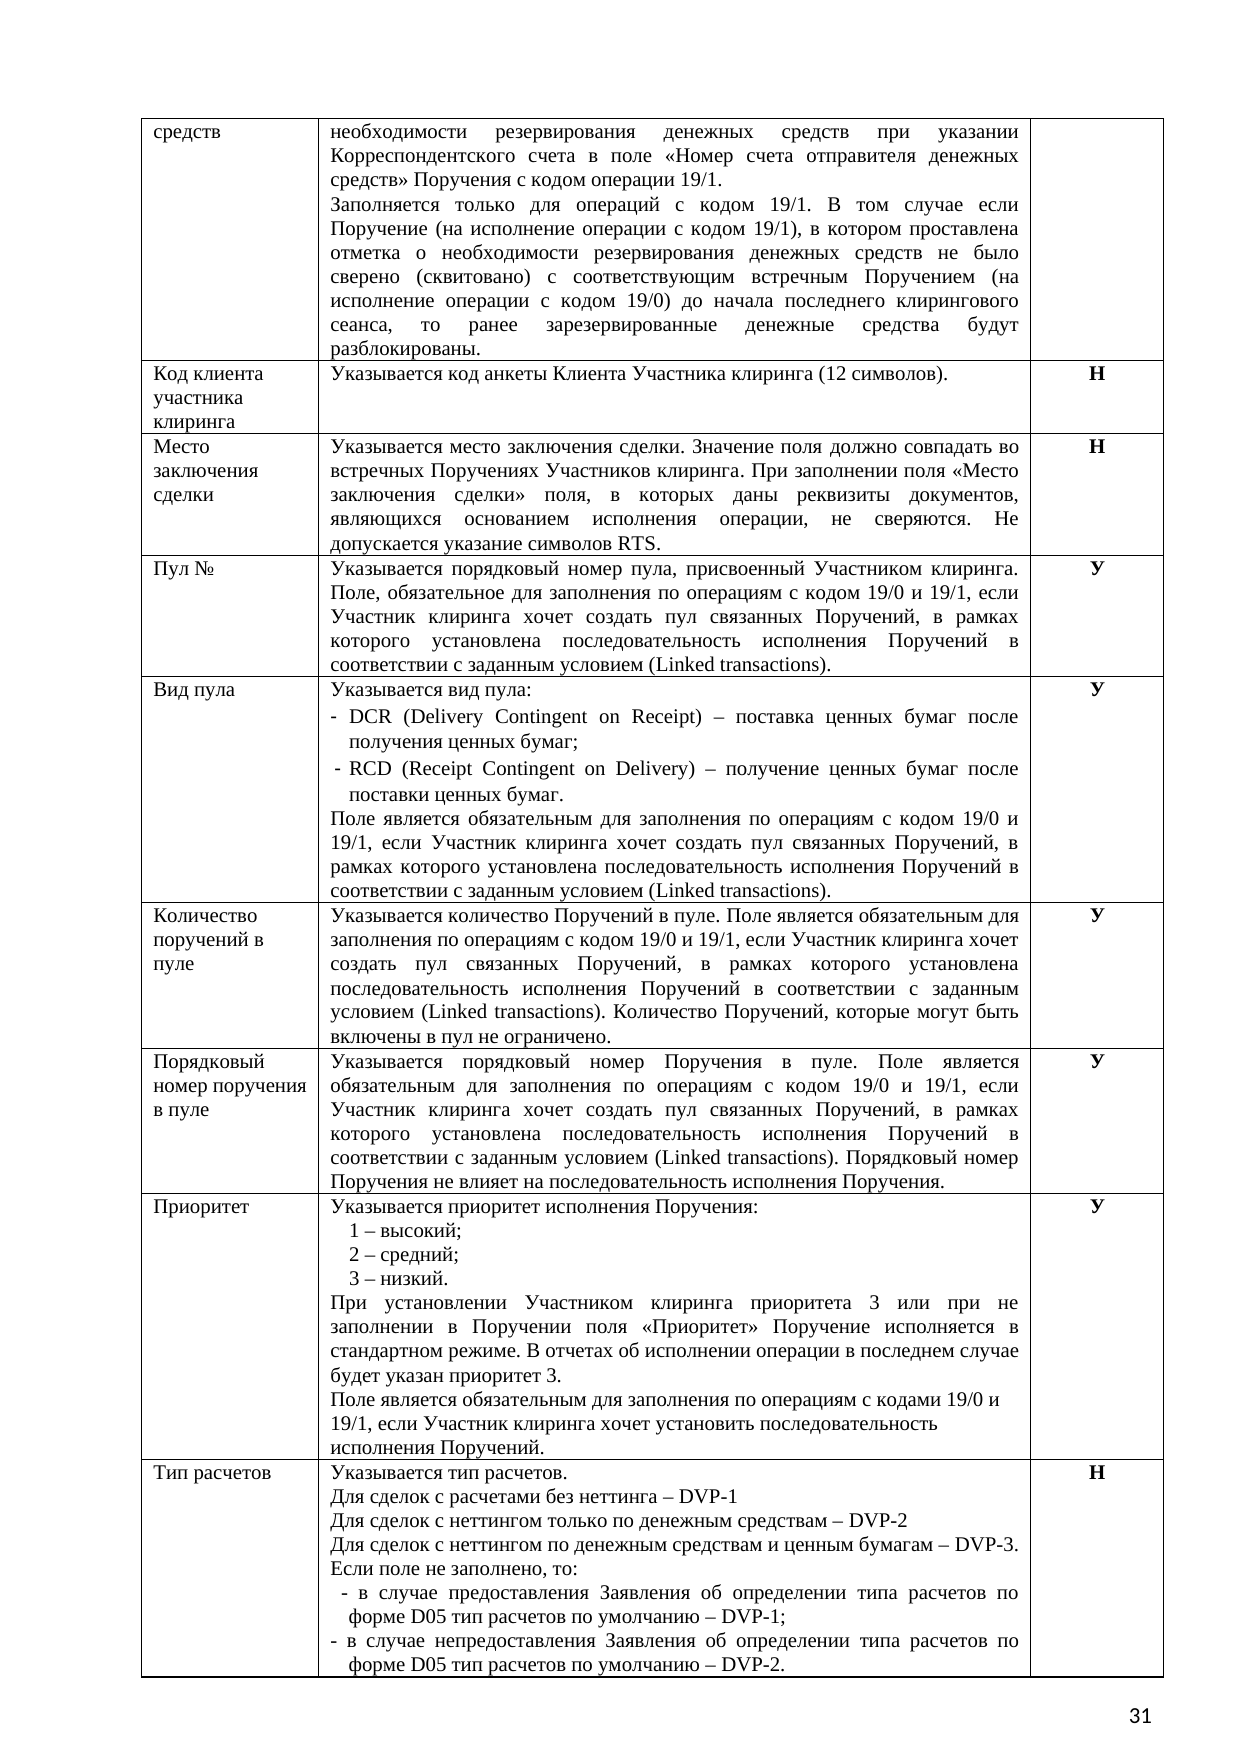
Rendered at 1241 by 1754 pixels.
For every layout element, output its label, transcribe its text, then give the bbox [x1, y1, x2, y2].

table_cell Указывается вид пула: DCR (Delivery Contingent on Receipt) – поставка ценных бумаг после получения ценных бумаг; RCD (Receipt Contingent on Delivery) – получение ценных бумаг после поставки ценных бумаг. Поле является обязательным для заполнения по операциям с кодом 19/0 и 19/1, если Участник клиринга хочет создать пул связанных Поручений, в рамках которого установлена последовательность исполнения Поручений в соответствии с заданным условием (Linked transactions). [319, 677, 1030, 902]
table_cell Порядковый номер поручения в пуле [142, 1049, 318, 1193]
table_cell Указывается место заключения сделки. Значение поля должно совпадать во встречных Поручениях Участников клиринга. При заполнении поля «Место заключения сделки» поля, в которых даны реквизиты документов, являющихся основанием исполнения операции, не сверяются. Не допускается указание символов RTS. [319, 434, 1030, 554]
table_cell Указывается код анкеты Клиента Участника клиринга (12 символов). [319, 361, 1030, 433]
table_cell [319, 1460, 1030, 1676]
table_cell У [1031, 1049, 1163, 1193]
table_cell Код клиента участника клиринга [142, 361, 318, 433]
table_cell У [1031, 903, 1163, 1048]
table_cell Пул № [142, 556, 318, 676]
table_cell У [1031, 556, 1163, 676]
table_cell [142, 119, 318, 360]
table_cell Н [1031, 361, 1163, 433]
table_cell Н [1031, 119, 1163, 360]
table_cell Н [1031, 434, 1163, 554]
table_cell Количество поручений в пуле [142, 903, 318, 1048]
table_cell Указывается порядковый номер Поручения в пуле. Поле является обязательным для заполнения по операциям с кодом 19/0 и 19/1, если Участник клиринга хочет создать пул связанных Поручений, в рамках которого установлена последовательность исполнения Поручений в соответствии с заданным условием (Linked transactions). Порядковый номер Поручения не влияет на последовательность исполнения Поручения. [319, 1049, 1030, 1193]
table_cell Указывается количество Поручений в пуле. Поле является обязательным для заполнения по операциям с кодом 19/0 и 19/1, если Участник клиринга хочет создать пул связанных Поручений, в рамках которого установлена последовательность исполнения Поручений в соответствии с заданным условием (Linked transactions). Количество Поручений, которые могут быть включены в пул не ограничено. [319, 903, 1030, 1048]
table_cell Тип расчетов [142, 1460, 318, 1676]
table_cell У [1031, 677, 1163, 902]
table_cell Указывается приоритет исполнения Поручения: 1 – высокий; 2 – средний; 3 – низкий. При установлении Участником клиринга приоритета 3 или при не заполнении в Поручении поля «Приоритет» Поручение исполняется в стандартном режиме. В отчетах об исполнении операции в последнем случае будет указан приоритет 3. Поле является обязательным для заполнения по операциям с кодами 19/0 и 19/1, если Участник клиринга хочет установить последовательность исполнения Поручений. [319, 1194, 1030, 1459]
table_cell Вид пула [142, 677, 318, 902]
table_cell Место заключения сделки [142, 434, 318, 554]
table_cell Приоритет [142, 1194, 318, 1459]
table_cell Н [1031, 1460, 1163, 1676]
table_cell Указывается порядковый номер пула, присвоенный Участником клиринга. Поле, обязательное для заполнения по операциям с кодом 19/0 и 19/1, если Участник клиринга хочет создать пул связанных Поручений, в рамках которого установлена последовательность исполнения Поручений в соответствии с заданным условием (Linked transactions). [319, 556, 1030, 676]
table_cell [319, 119, 1030, 360]
table_cell У [1031, 1194, 1163, 1459]
